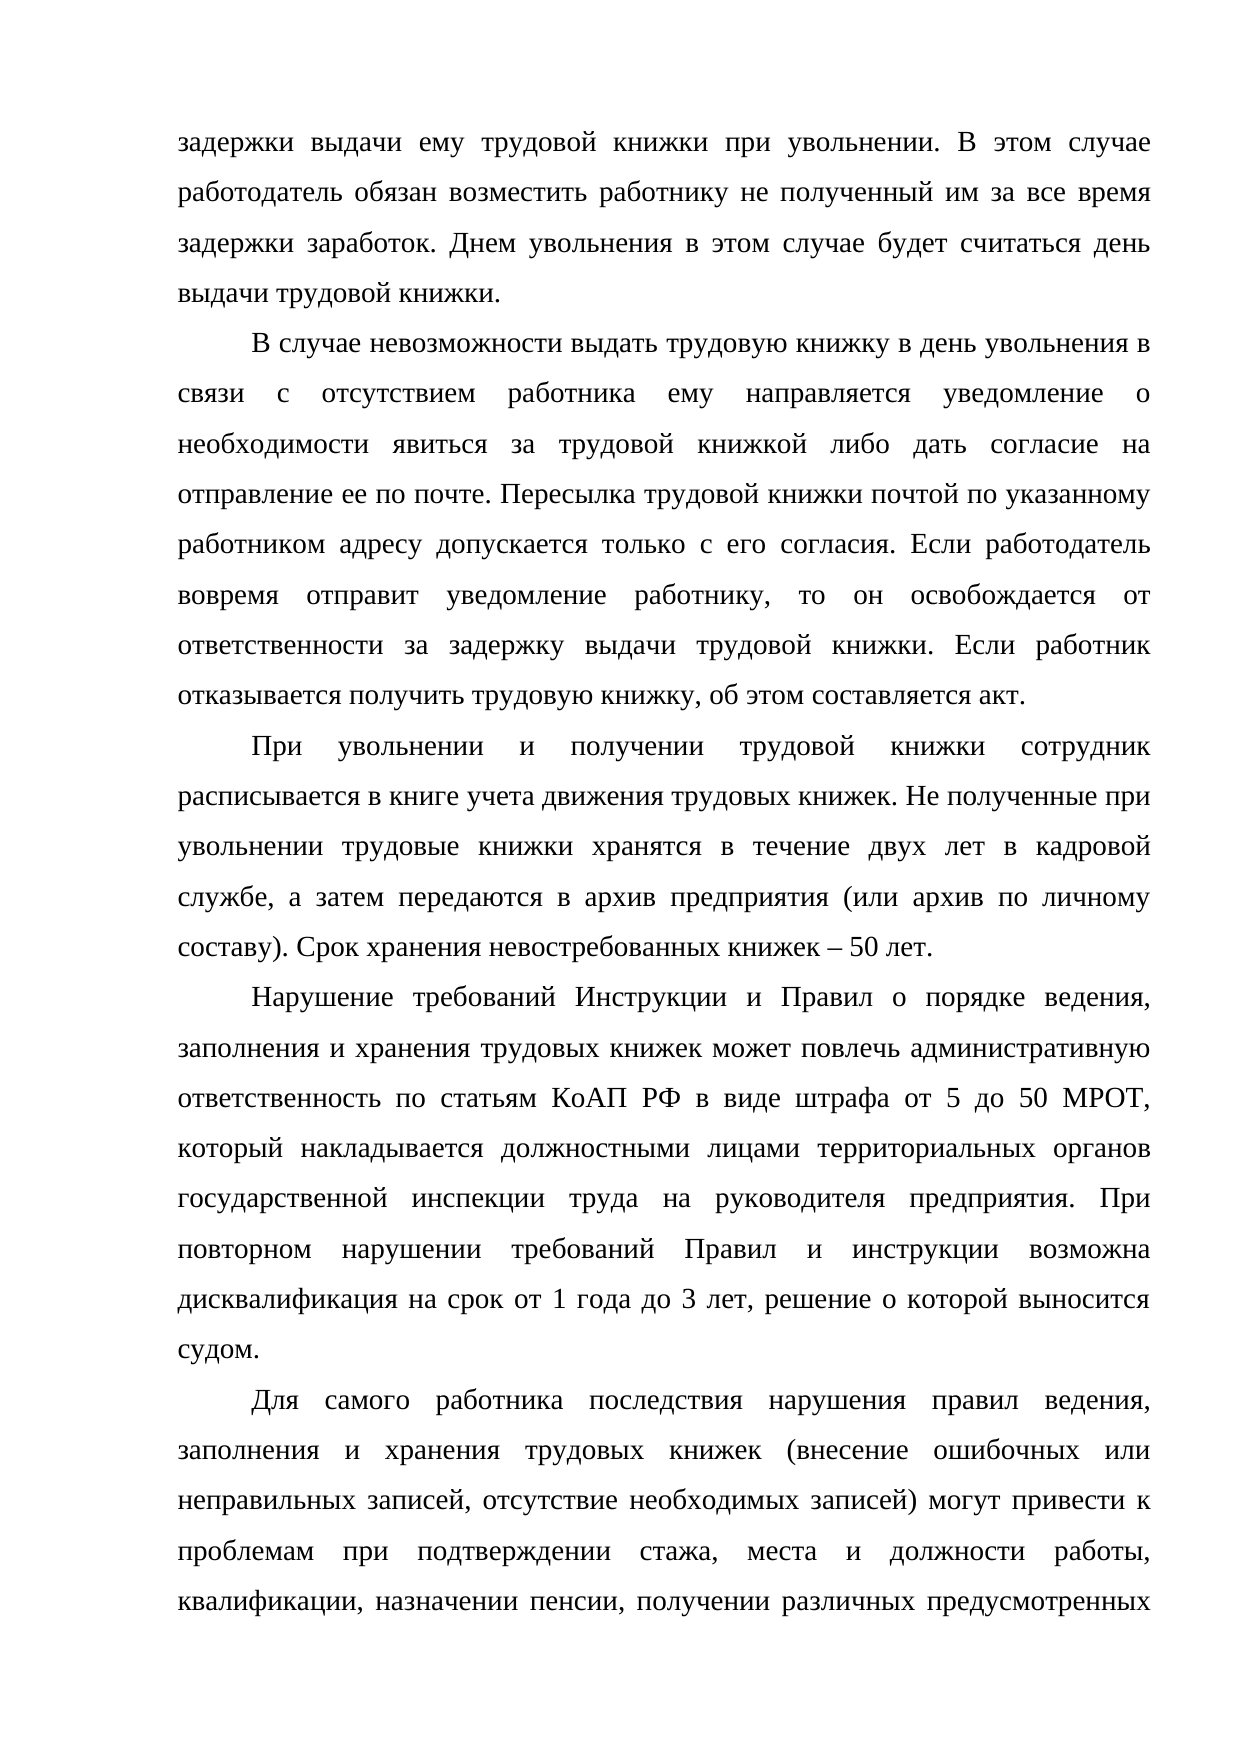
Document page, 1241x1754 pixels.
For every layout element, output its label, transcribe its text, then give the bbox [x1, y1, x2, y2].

text Нарушение требований Инструкции и Правил о порядке ведения, заполнения и хранения трудовых книжек может повлечь административную ответственность по статьям КоАП РФ в виде штрафа от 5 до 50 МРОТ, который накладывается должностными лицами территориальных органов государственной инспекции труда на руководителя предприятия. При повторном нарушении требований Правил и инструкции возможна дисквалификация на срок от 1 года до 3 лет, решение о которой выносится судом. [177, 979, 1152, 1365]
text При увольнении и получении трудовой книжки сотрудник расписывается в книге учета движения трудовых книжек. Не полученные при увольнении трудовые книжки хранятся в течение двух лет в кадровой службе, а затем передаются в архив предприятия (или архив по личному составу). Срок хранения невостребованных книжек – 50 лет. [177, 728, 1152, 963]
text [177, 124, 1152, 308]
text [177, 1382, 1152, 1617]
text В случае невозможности выдать трудовую книжку в день увольнения в связи с отсутствием работника ему направляется уведомление о необходимости явиться за трудовой книжкой либо дать согласие на отправление ее по почте. Пересылка трудовой книжки почтой по указанному работником адресу допускается только с его согласия. Если работодатель вовремя отправит уведомление работнику, то он освобождается от ответственности за задержку выдачи трудовой книжки. Если работник отказывается получить трудовую книжку, об этом составляется акт. [177, 325, 1152, 711]
